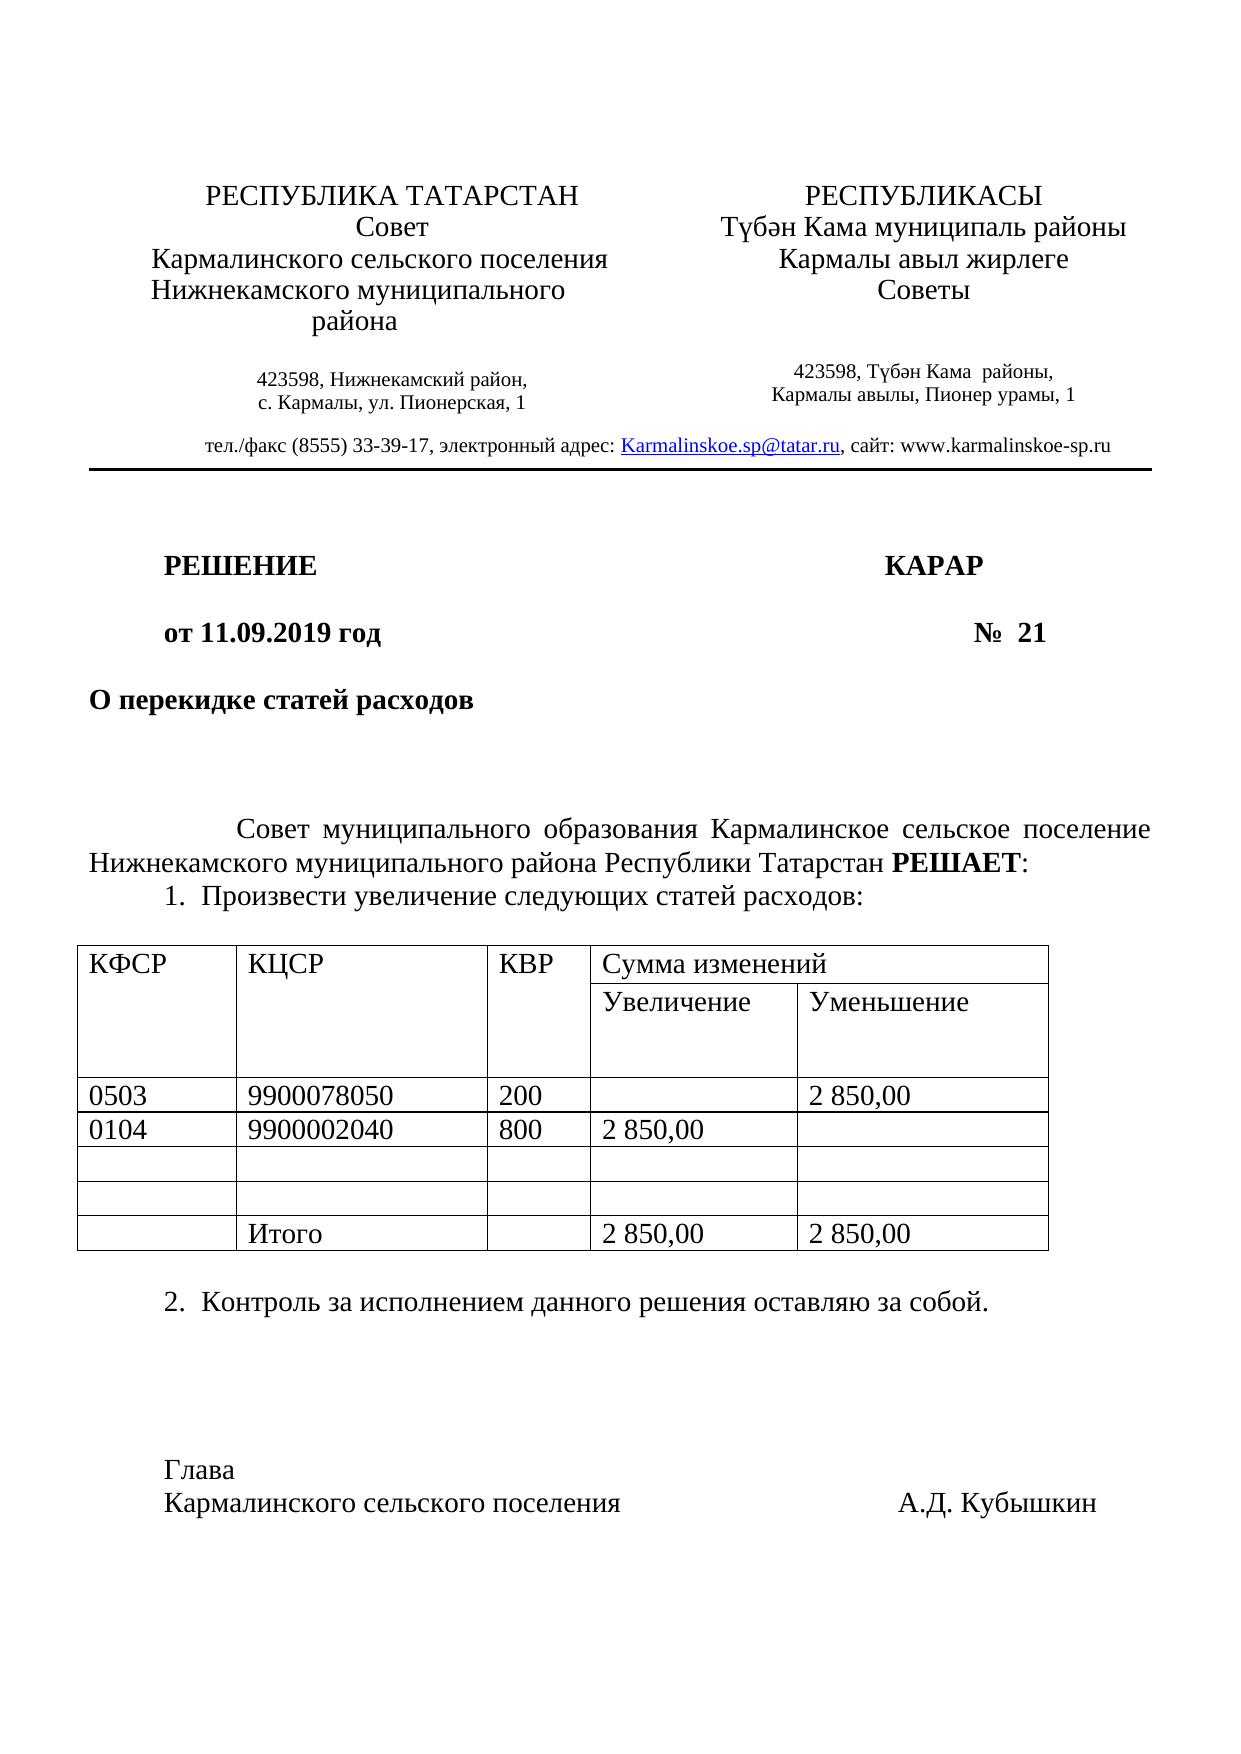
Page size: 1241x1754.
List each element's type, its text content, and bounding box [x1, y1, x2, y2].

table_header Сумма изменений [591, 946, 1048, 983]
table_cell [237, 1182, 487, 1215]
table_header КВР [488, 946, 590, 1077]
table_cell [488, 1182, 590, 1215]
table_cell [591, 1078, 797, 1111]
table_cell [488, 1147, 590, 1181]
table_cell [237, 1147, 487, 1181]
table_cell 2 850,00 [591, 1113, 797, 1146]
text Кармалинского сельского поселения А.Д. Кубышкин [89, 1486, 1152, 1519]
text Глава [89, 1452, 1152, 1486]
table_cell [798, 1182, 1048, 1215]
table_cell [591, 1182, 797, 1215]
table_cell [591, 1147, 797, 1181]
text от 11.09.2019 год № 21 [89, 615, 1152, 648]
table_cell [78, 1182, 236, 1215]
table_cell 9900002040 [237, 1113, 487, 1146]
list Контроль за исполнением данного решения оставляю за собой. [164, 1284, 1152, 1318]
table_cell [798, 1147, 1048, 1181]
text О перекидке статей расходов [89, 682, 1152, 715]
table_header РЕСПУБЛИКАСЫ Түбән Кама муниципаль районы Кармалы авыл жирлеге Советы 423598, Түбән Кама районы, Кармалы авылы, Пионер урамы, 1 [620, 118, 1152, 433]
table_cell 2 850,00 [591, 1216, 797, 1250]
table_cell тел./факс (8555) 33-39-17, электронный адрес: Karmalinskoe.sp@tatar.ru, сайт: www.karmalinskoe-sp.ru [89, 433, 1152, 468]
table_cell 200 [488, 1078, 590, 1111]
table_cell [488, 1216, 590, 1250]
table_cell Уменьшение [798, 984, 1048, 1077]
table_cell 2 850,00 [798, 1078, 1048, 1111]
table_header РЕСПУБЛИКА ТАТАРСТАН Совет Кармалинского сельского поселения Нижнекамского муниципального района 423598, Нижнекамский район, с. Кармалы, ул. Пионерская, 1 [89, 118, 620, 433]
table_cell 800 [488, 1113, 590, 1146]
table_header КФСР [78, 946, 236, 1077]
table_cell [78, 1216, 236, 1250]
table_cell 0104 [78, 1113, 236, 1146]
table_cell 2 850,00 [798, 1216, 1048, 1250]
table_cell Итого [237, 1216, 487, 1250]
table_cell 9900078050 [237, 1078, 487, 1111]
table_cell [78, 1147, 236, 1181]
table_header КЦСР [237, 946, 487, 1077]
table_cell [798, 1113, 1048, 1146]
table_cell Увеличение [591, 984, 797, 1077]
text РЕШЕНИЕ КАРАР [89, 548, 1152, 581]
table_cell 0503 [78, 1078, 236, 1111]
list Произвести увеличение следующих статей расходов: [164, 878, 1152, 912]
text Совет муниципального образования Кармалинское сельское поселение Нижнекамского муниципального района Республики Татарстан РЕШАЕТ: [89, 811, 1152, 878]
